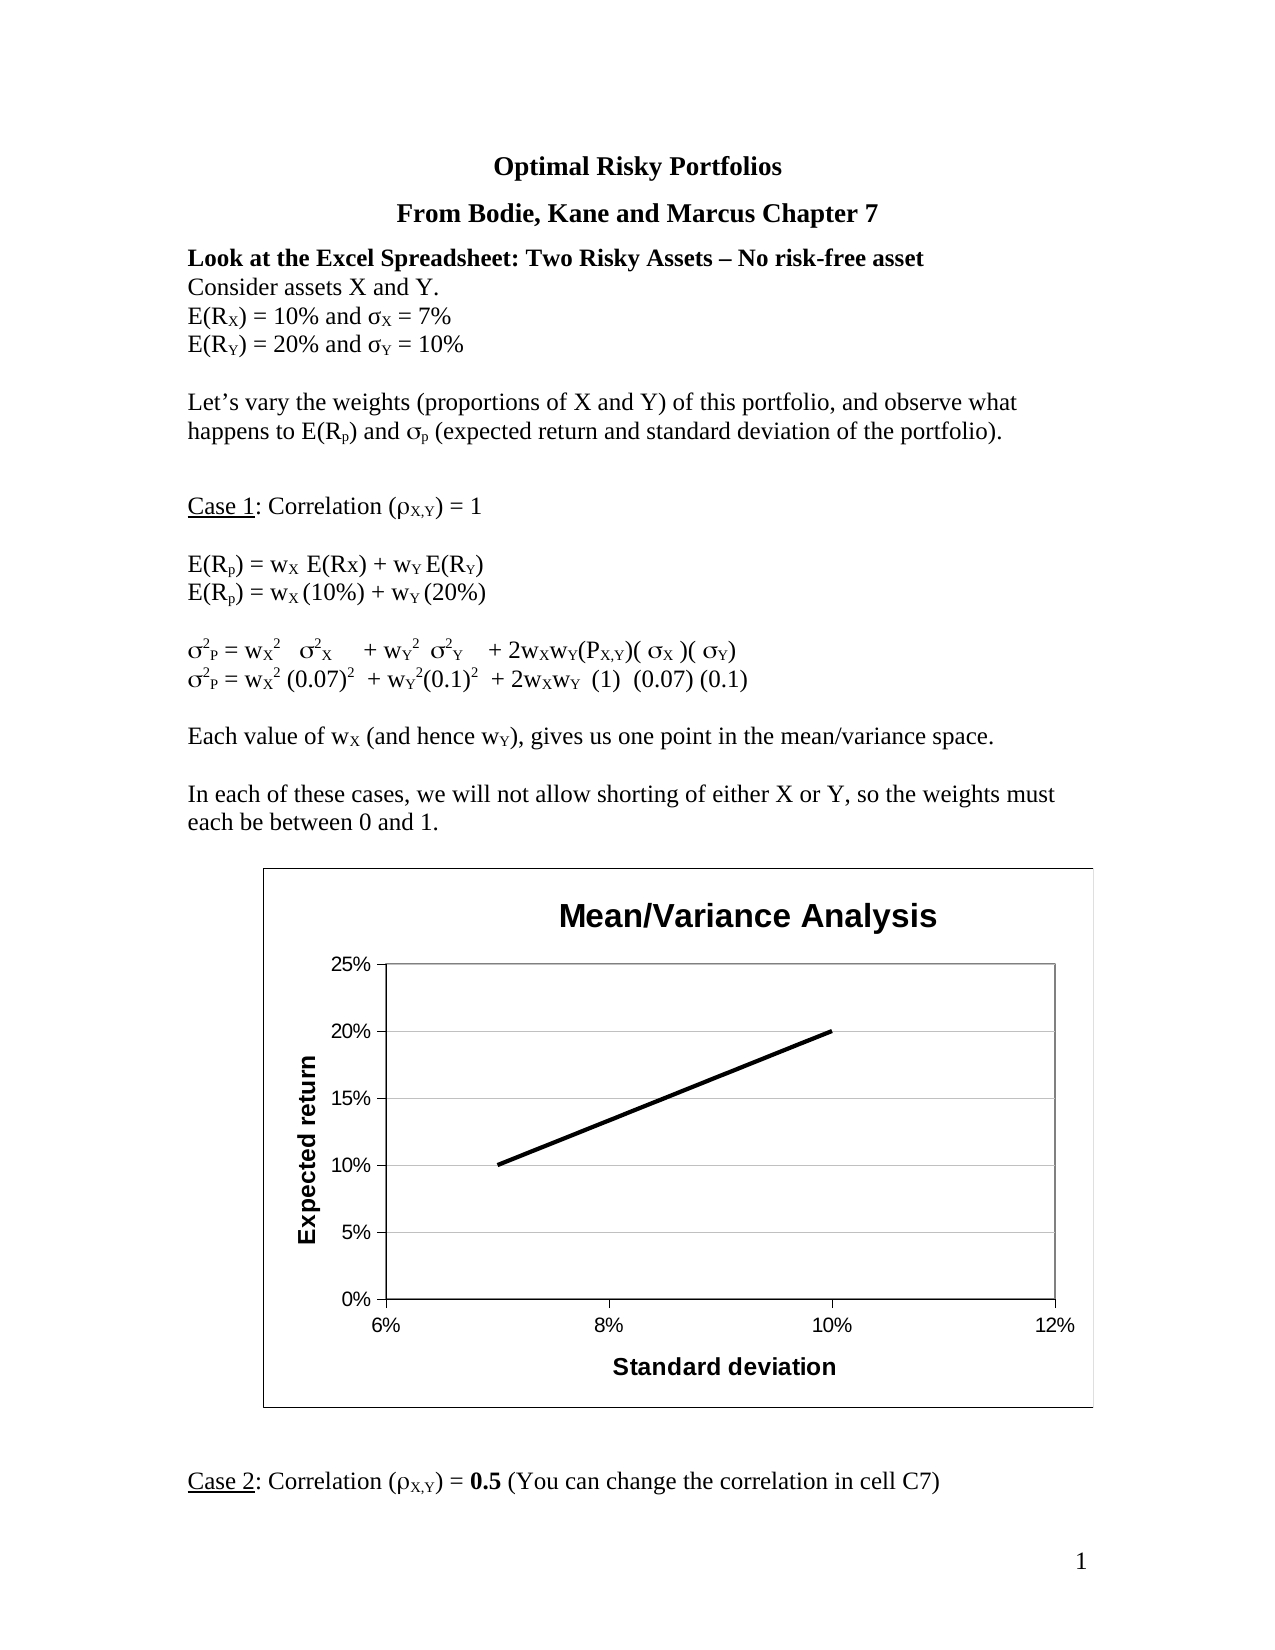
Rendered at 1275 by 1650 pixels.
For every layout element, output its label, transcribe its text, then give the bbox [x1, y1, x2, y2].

text Each value of wX (and hence wY), gives us one point in the mean/variance space. [187, 721, 1087, 750]
text In each of these cases, we will not allow shorting of either X or Y, so the weights must each be between 0 and 1. [187, 779, 1087, 836]
text E(RX) = 10% and σX = 7% [187, 301, 1087, 329]
text 2P = wX2 (0.07)2 + wY2(0.1)2 + 2wXwY (1) (0.07) (0.1) [187, 664, 1087, 692]
text E(Rp) = wX E(Rx) + wY E(RY) [187, 549, 1087, 577]
text E(RY) = 20% and σY = 10% [187, 329, 1087, 358]
text Optimal Risky Portfolios [187, 150, 1087, 181]
text E(Rp) = wX (10%) + wY (20%) [187, 577, 1087, 606]
text Case 1: Correlation (X,Y) = 1 [187, 491, 1087, 520]
text From Bodie, Kane and Marcus Chapter 7 [187, 197, 1087, 228]
text Let’s vary the weights (proportions of X and Y) of this portfolio, and observe what happens to E(Rp) and p (expected return and standard deviation of the portfolio). [187, 387, 1087, 444]
text 2P = wX2 2X + wY2 2Y + 2wXwY(ΡX,Y)( X )( Y) [187, 635, 1087, 664]
text Consider assets X and Y. [187, 272, 1087, 301]
text Look at the Excel Spreadsheet: Two Risky Assets – No risk-free asset [187, 243, 1087, 272]
text Case 2: Correlation (X,Y) = 0.5 (You can change the correlation in cell C7) [187, 1466, 1087, 1495]
